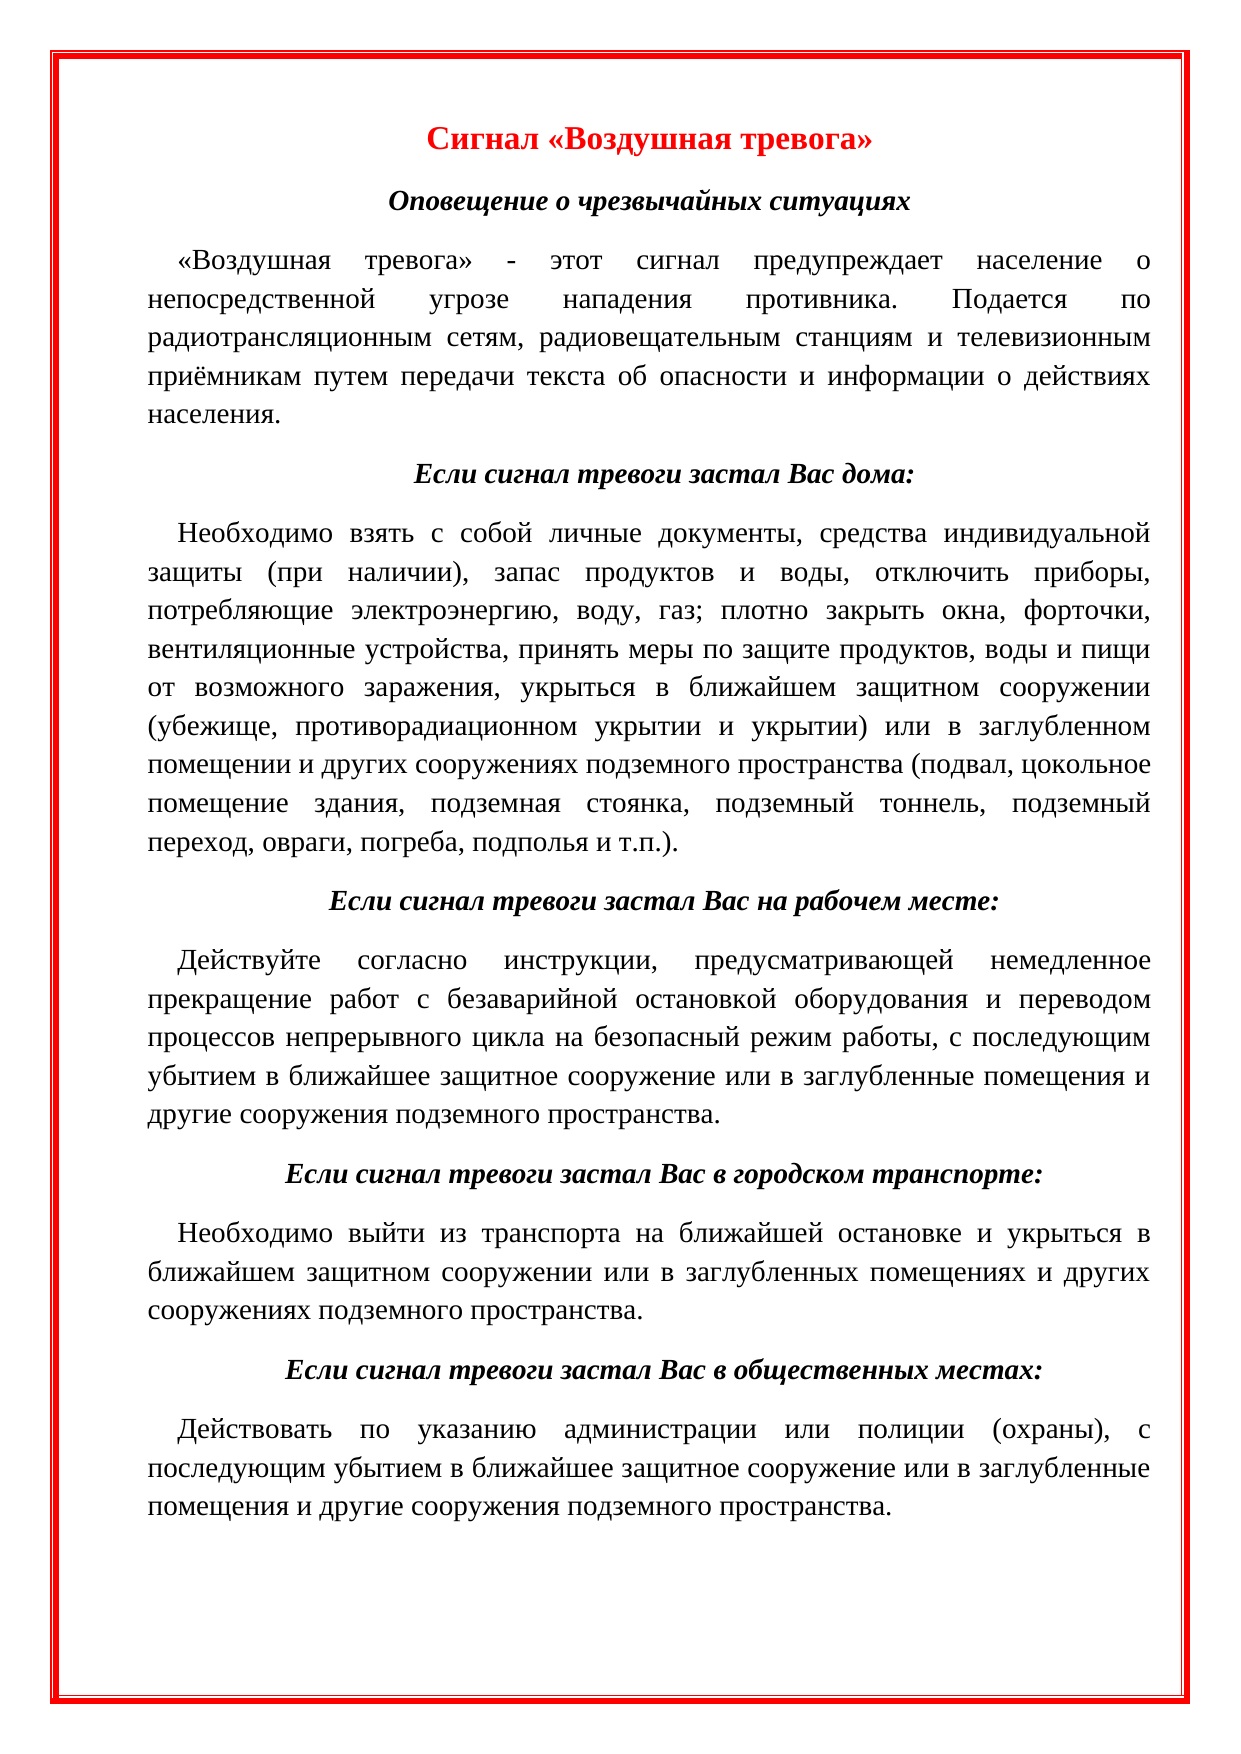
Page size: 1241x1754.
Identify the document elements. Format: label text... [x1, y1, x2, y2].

text Действовать по указанию администрации или полиции (охраны), с последующим убытием в ближайшее защитное сооружение или в заглубленные помещения и другие сооружения подземного пространства. [147, 1411, 1152, 1522]
text Если сигнал тревоги застал Вас на рабочем месте: [147, 883, 1152, 917]
text Оповещение о чрезвычайных ситуациях [147, 183, 1152, 217]
text «Воздушная тревога» - этот сигнал предупреждает население о непосредственной угрозе нападения противника. Подается по радиотрансляционным сетям, радиовещательным станциям и телевизионным приёмникам путем передачи текста об опасности и информации о действиях населения. [147, 242, 1152, 430]
text Если сигнал тревоги застал Вас в городском транспорте: [147, 1156, 1152, 1189]
text Действуйте согласно инструкции, предусматривающей немедленное прекращение работ с безаварийной остановкой оборудования и переводом процессов непрерывного цикла на безопасный режим работы, с последующим убытием в ближайшее защитное сооружение или в заглубленные помещения и другие сооружения подземного пространства. [147, 942, 1152, 1130]
text Необходимо выйти из транспорта на ближайшей остановке и укрыться в ближайшем защитном сооружении или в заглубленных помещениях и других сооружениях подземного пространства. [147, 1215, 1152, 1326]
text Если сигнал тревоги застал Вас дома: [147, 456, 1152, 489]
text Если сигнал тревоги застал Вас в общественных местах: [147, 1352, 1152, 1385]
text Сигнал «Воздушная тревога» [147, 118, 1152, 156]
text Необходимо взять с собой личные документы, средства индивидуальной защиты (при наличии), запас продуктов и воды, отключить приборы, потребляющие электроэнергию, воду, газ; плотно закрыть окна, форточки, вентиляционные устройства, принять меры по защите продуктов, воды и пищи от возможного заражения, укрыться в ближайшем защитном сооружении (убежище, противорадиационном укрытии и укрытии) или в заглубленном помещении и других сооружениях подземного пространства (подвал, цокольное помещение здания, подземная стоянка, подземный тоннель, подземный переход, овраги, погреба, подполья и т.п.). [147, 515, 1152, 857]
